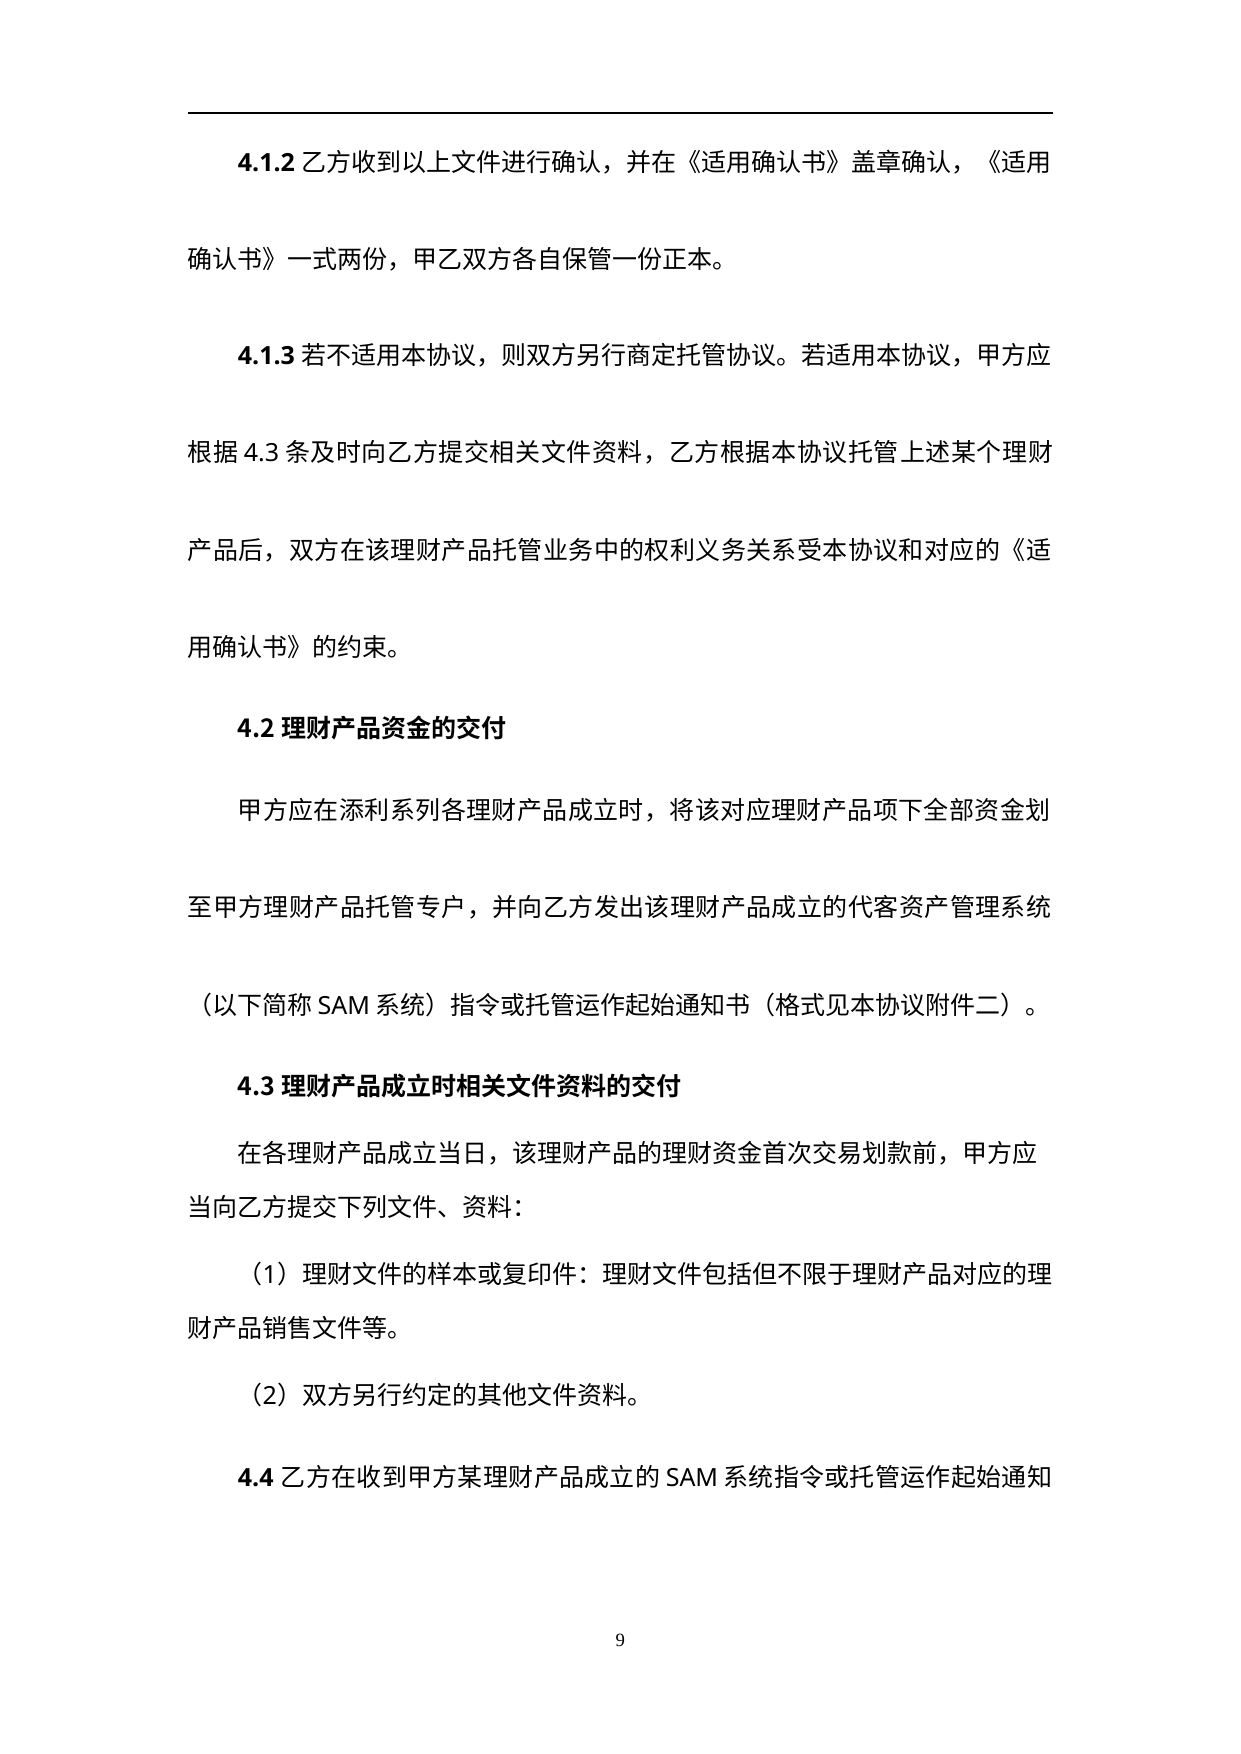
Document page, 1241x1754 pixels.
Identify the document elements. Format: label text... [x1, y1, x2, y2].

text 在各理财产品成立当日，该理财产品的理财资金首次交易划款前，甲方应当向乙方提交下列文件、资料： [187, 1133, 1053, 1224]
text 4.3 理财产品成立时相关文件资料的交付 [187, 1066, 1053, 1103]
text 甲方应在添利系列各理财产品成立时，将该对应理财产品项下全部资金划至甲方理财产品托管专户，并向乙方发出该理财产品成立的代客资产管理系统（以下简称SAM系统）指令或托管运作起始通知书（格式见本协议附件二）。 [187, 776, 1053, 1036]
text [187, 1443, 1053, 1508]
text 4.1.2 乙方收到以上文件进行确认，并在《适用确认书》盖章确认，《适用确认书》一式两份，甲乙双方各自保管一份正本。 [187, 128, 1053, 290]
text 4.2 理财产品资金的交付 [187, 709, 1053, 745]
text （1）理财文件的样本或复印件：理财文件包括但不限于理财产品对应的理财产品销售文件等。 [187, 1254, 1053, 1345]
text （2）双方另行约定的其他文件资料。 [187, 1376, 1053, 1412]
text 4.1.3 若不适用本协议，则双方另行商定托管协议。若适用本协议，甲方应根据4.3条及时向乙方提交相关文件资料，乙方根据本协议托管上述某个理财产品后，双方在该理财产品托管业务中的权利义务关系受本协议和对应的《适用确认书》的约束。 [187, 321, 1053, 678]
